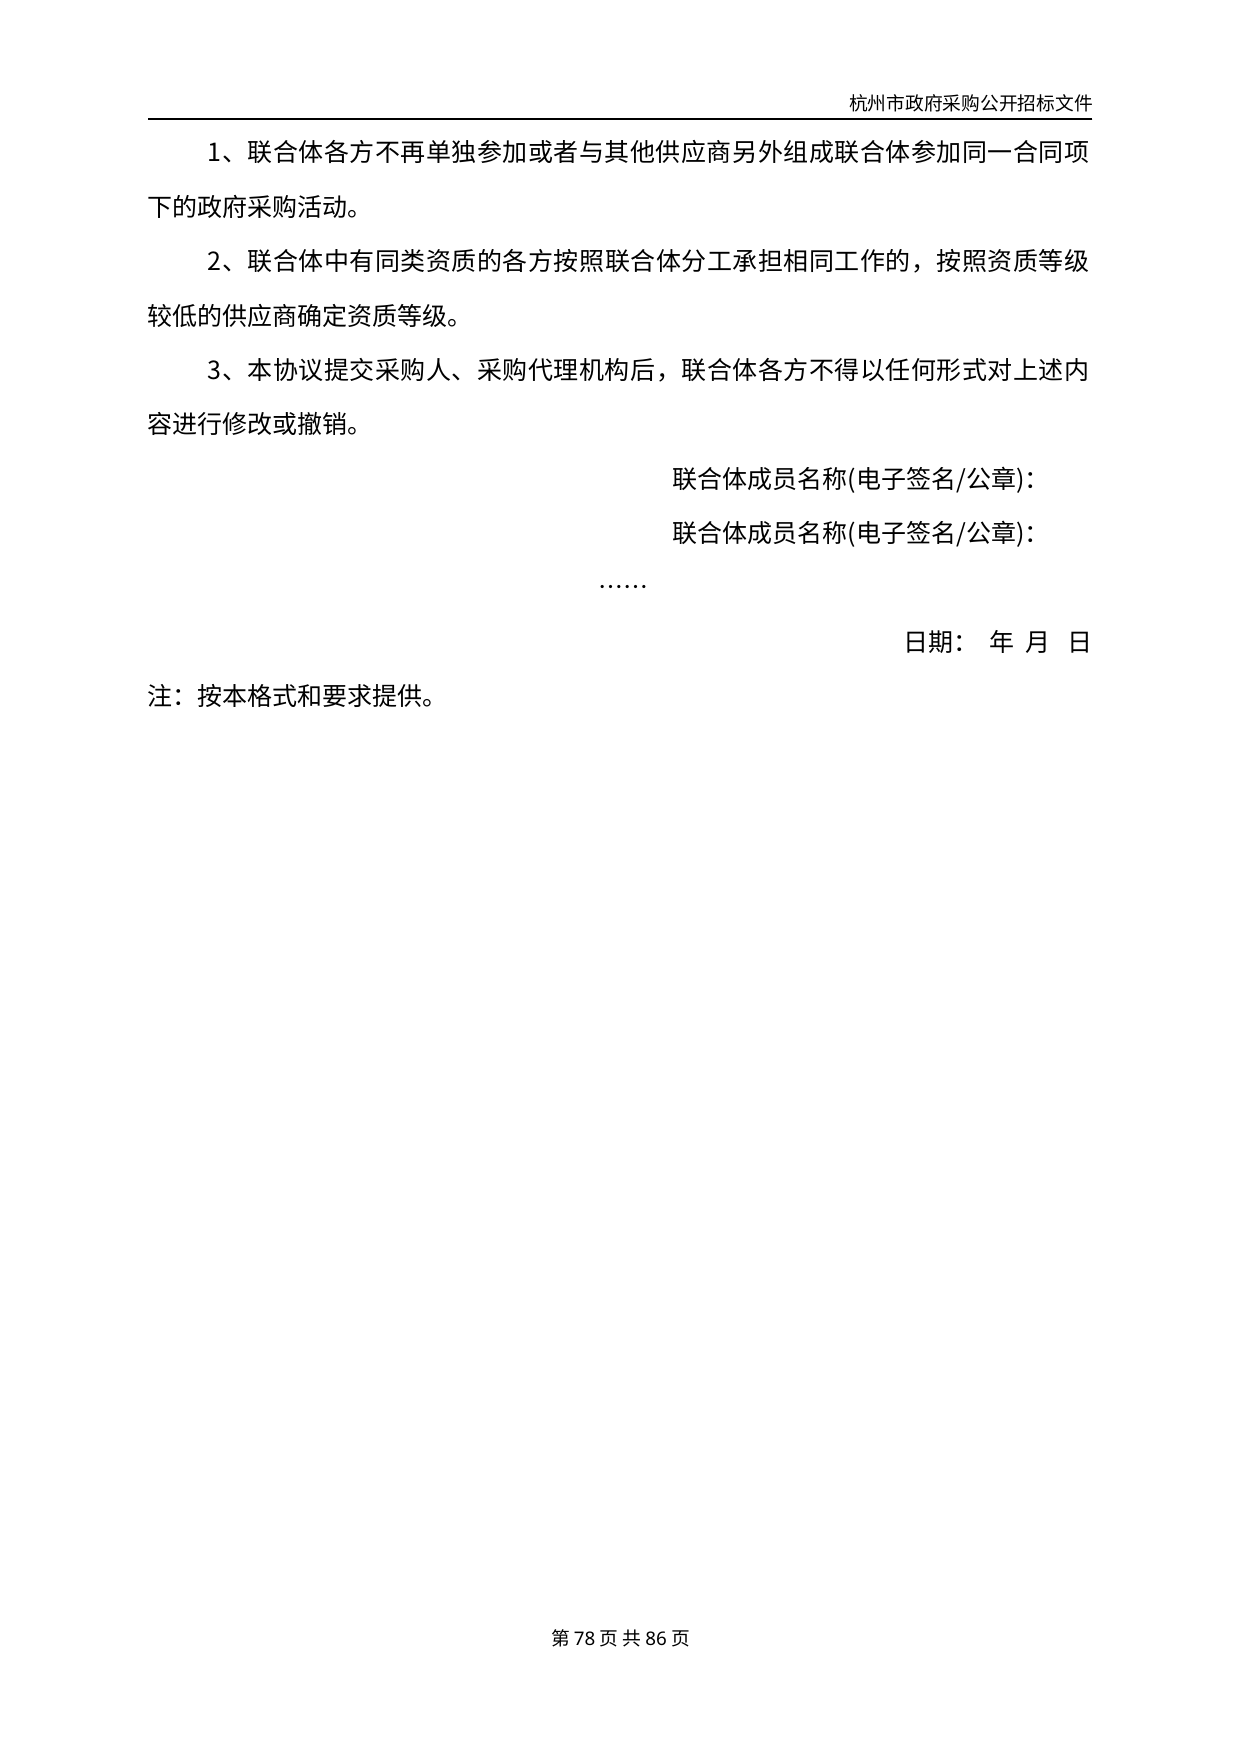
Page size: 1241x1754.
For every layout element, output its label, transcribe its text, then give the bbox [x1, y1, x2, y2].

text 注：按本格式和要求提供。 [148, 677, 1049, 713]
text 2、联合体中有同类资质的各方按照联合体分工承担相同工作的，按照资质等级较低的供应商确定资质等级。 [148, 242, 1092, 332]
text …… [148, 568, 992, 604]
text 3、本协议提交采购人、采购代理机构后，联合体各方不得以任何形式对上述内容进行修改或撤销。 [148, 350, 1092, 441]
text 联合体成员名称(电子签名/公章)： [148, 513, 1092, 550]
text 联合体成员名称(电子签名/公章)： [148, 459, 1092, 495]
text 1、联合体各方不再单独参加或者与其他供应商另外组成联合体参加同一合同项下的政府采购活动。 [148, 133, 1092, 223]
text 日期： 年 月 日 [148, 622, 1092, 658]
